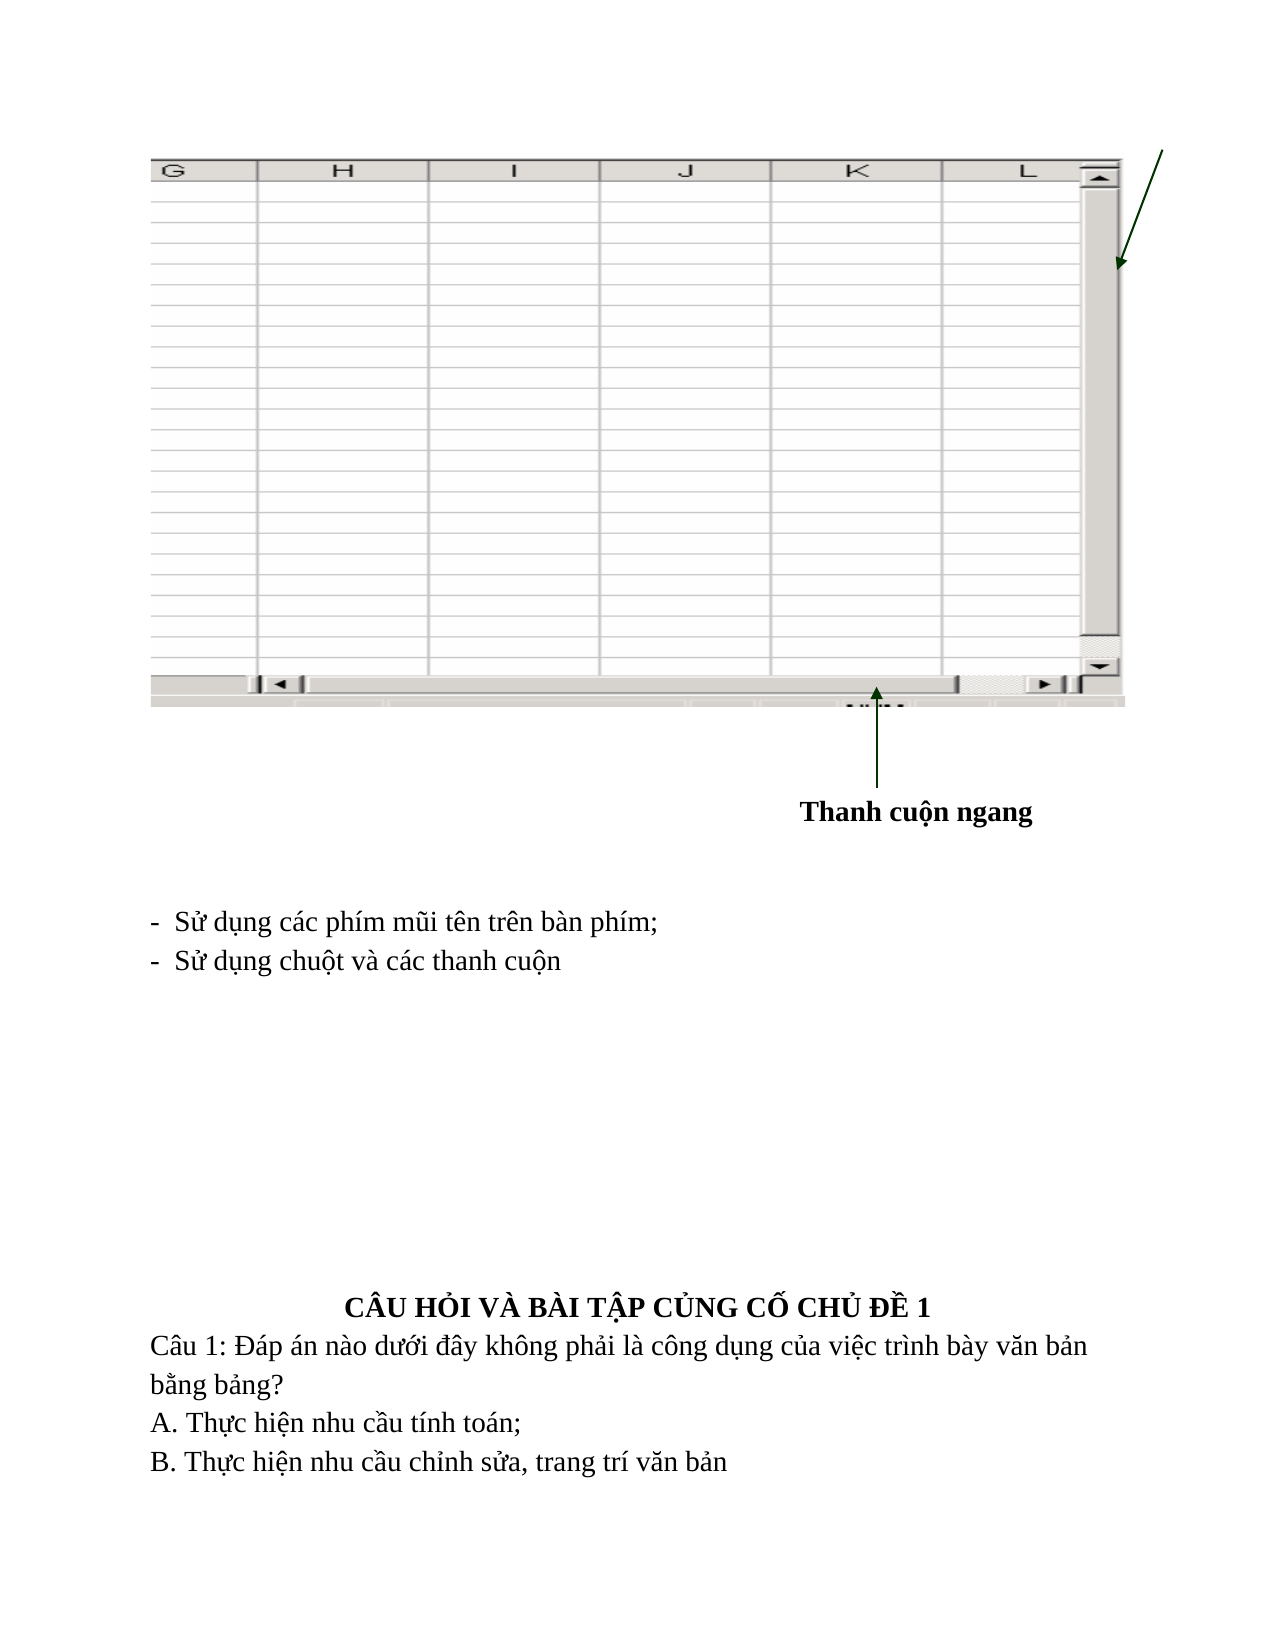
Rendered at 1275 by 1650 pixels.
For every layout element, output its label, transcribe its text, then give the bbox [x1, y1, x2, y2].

text A. Thực hiện nhu cầu tính toán; [150, 1406, 1125, 1439]
text Câu 1: Đáp án nào dưới đây không phải là công dụng của việc trình bày văn bản bằng bảng? [150, 1328, 1125, 1401]
text - Sử dụng chuột và các thanh cuộn [150, 943, 1125, 977]
text B. Thực hiện nhu cầu chỉnh sửa, trang trí văn bản [150, 1444, 1125, 1478]
text CÂU HỎI VÀ BÀI TẬP CỦNG CỐ CHỦ ĐỀ 1 [150, 1290, 1125, 1323]
text - Sử dụng các phím mũi tên trên bàn phím; [150, 904, 1125, 938]
picture [150, 150, 1125, 707]
